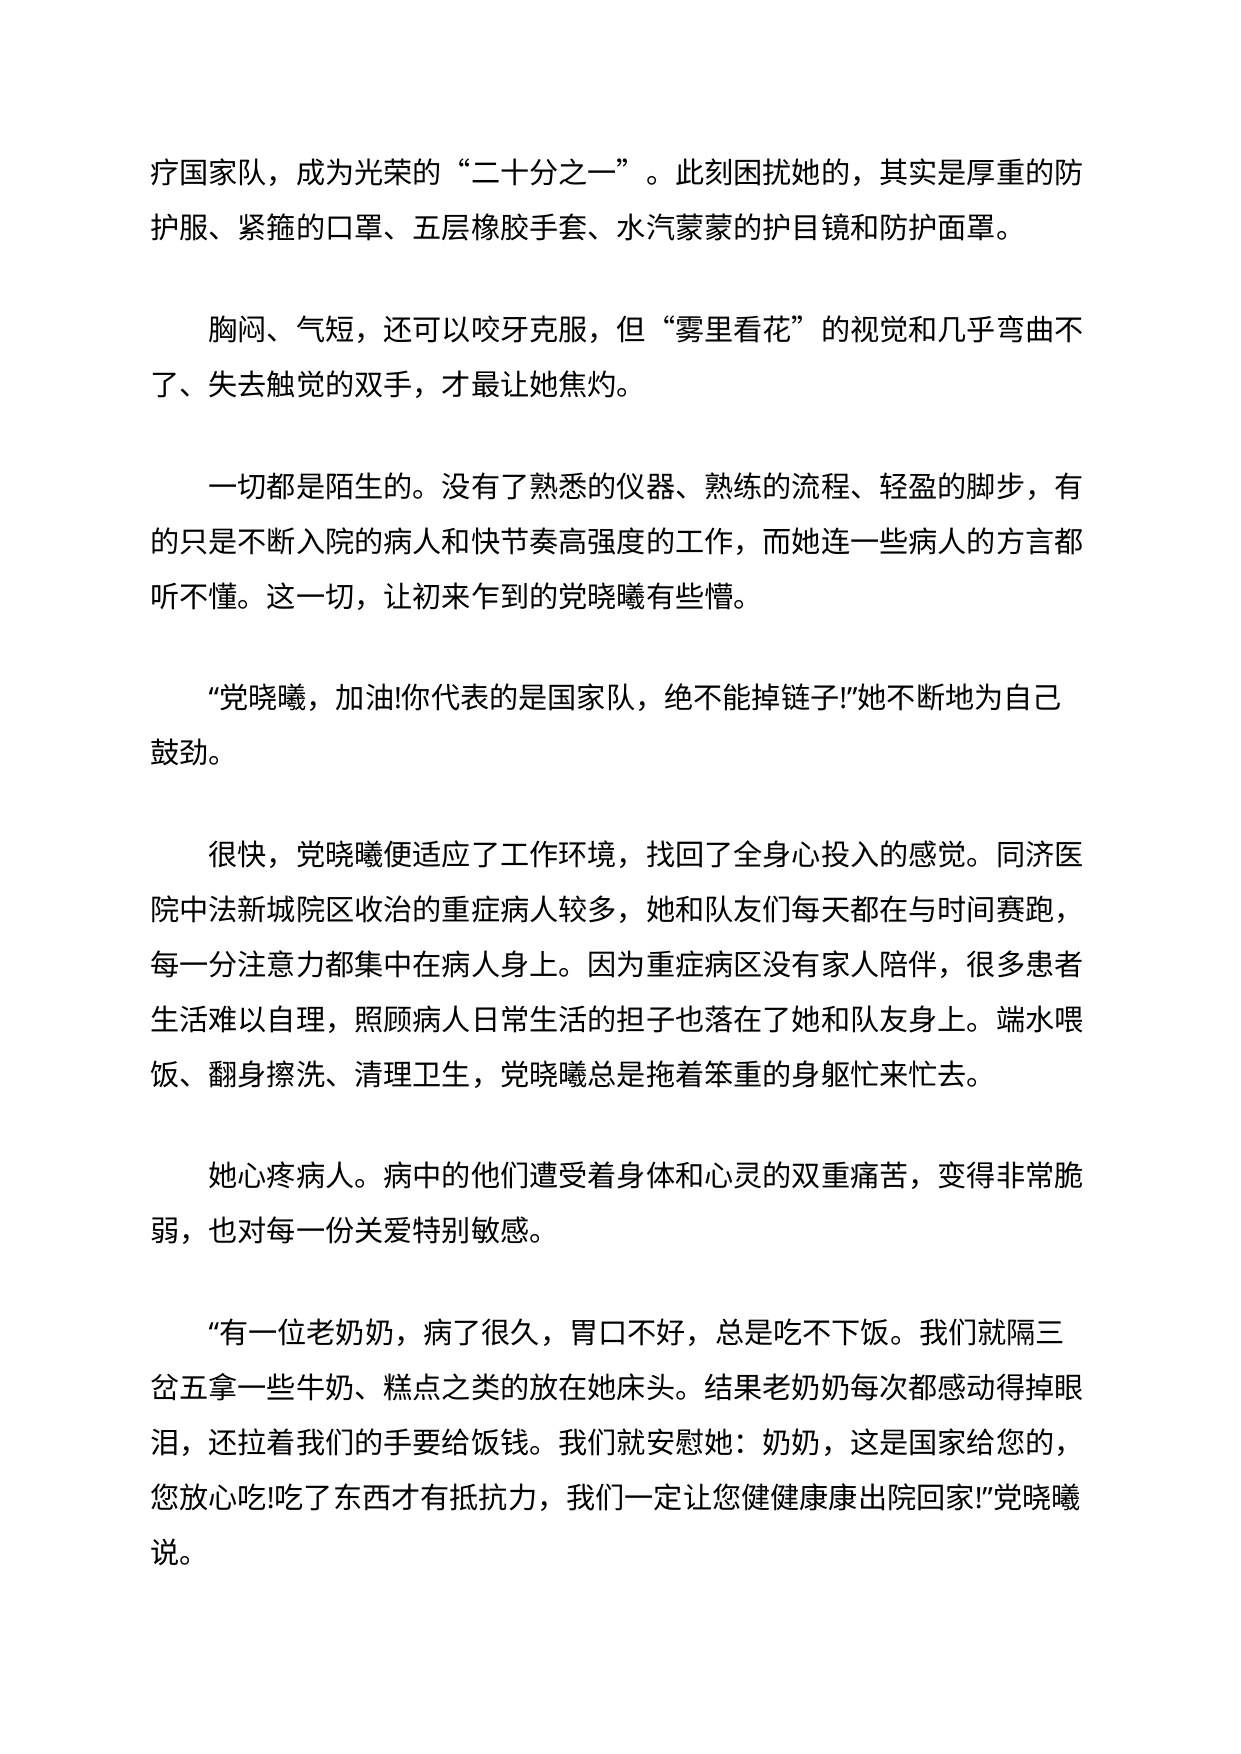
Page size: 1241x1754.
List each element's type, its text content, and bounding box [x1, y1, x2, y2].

text 一切都是陌生的。没有了熟悉的仪器、熟练的流程、轻盈的脚步，有的只是不断入院的病人和快节奏高强度的工作，而她连一些病人的方言都听不懂。这一切，让初来乍到的党晓曦有些懵。 [150, 463, 1090, 615]
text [150, 150, 1090, 247]
text 她心疼病人。病中的他们遭受着身体和心灵的双重痛苦，变得非常脆弱，也对每一份关爱特别敏感。 [150, 1153, 1090, 1250]
text 胸闷、气短，还可以咬牙克服，但“雾里看花”的视觉和几乎弯曲不了、失去触觉的双手，才最让她焦灼。 [150, 307, 1090, 404]
text “有一位老奶奶，病了很久，胃口不好，总是吃不下饭。我们就隔三岔五拿一些牛奶、糕点之类的放在她床头。结果老奶奶每次都感动得掉眼泪，还拉着我们的手要给饭钱。我们就安慰她：奶奶，这是国家给您的，您放心吃!吃了东西才有抵抗力，我们一定让您健健康康出院回家!”党晓曦说。 [150, 1310, 1090, 1572]
text “党晓曦，加油!你代表的是国家队，绝不能掉链子!”她不断地为自己鼓劲。 [150, 675, 1090, 772]
text 很快，党晓曦便适应了工作环境，找回了全身心投入的感觉。同济医院中法新城院区收治的重症病人较多，她和队友们每天都在与时间赛跑，每一分注意力都集中在病人身上。因为重症病区没有家人陪伴，很多患者生活难以自理，照顾病人日常生活的担子也落在了她和队友身上。端水喂饭、翻身擦洗、清理卫生，党晓曦总是拖着笨重的身躯忙来忙去。 [150, 832, 1090, 1093]
